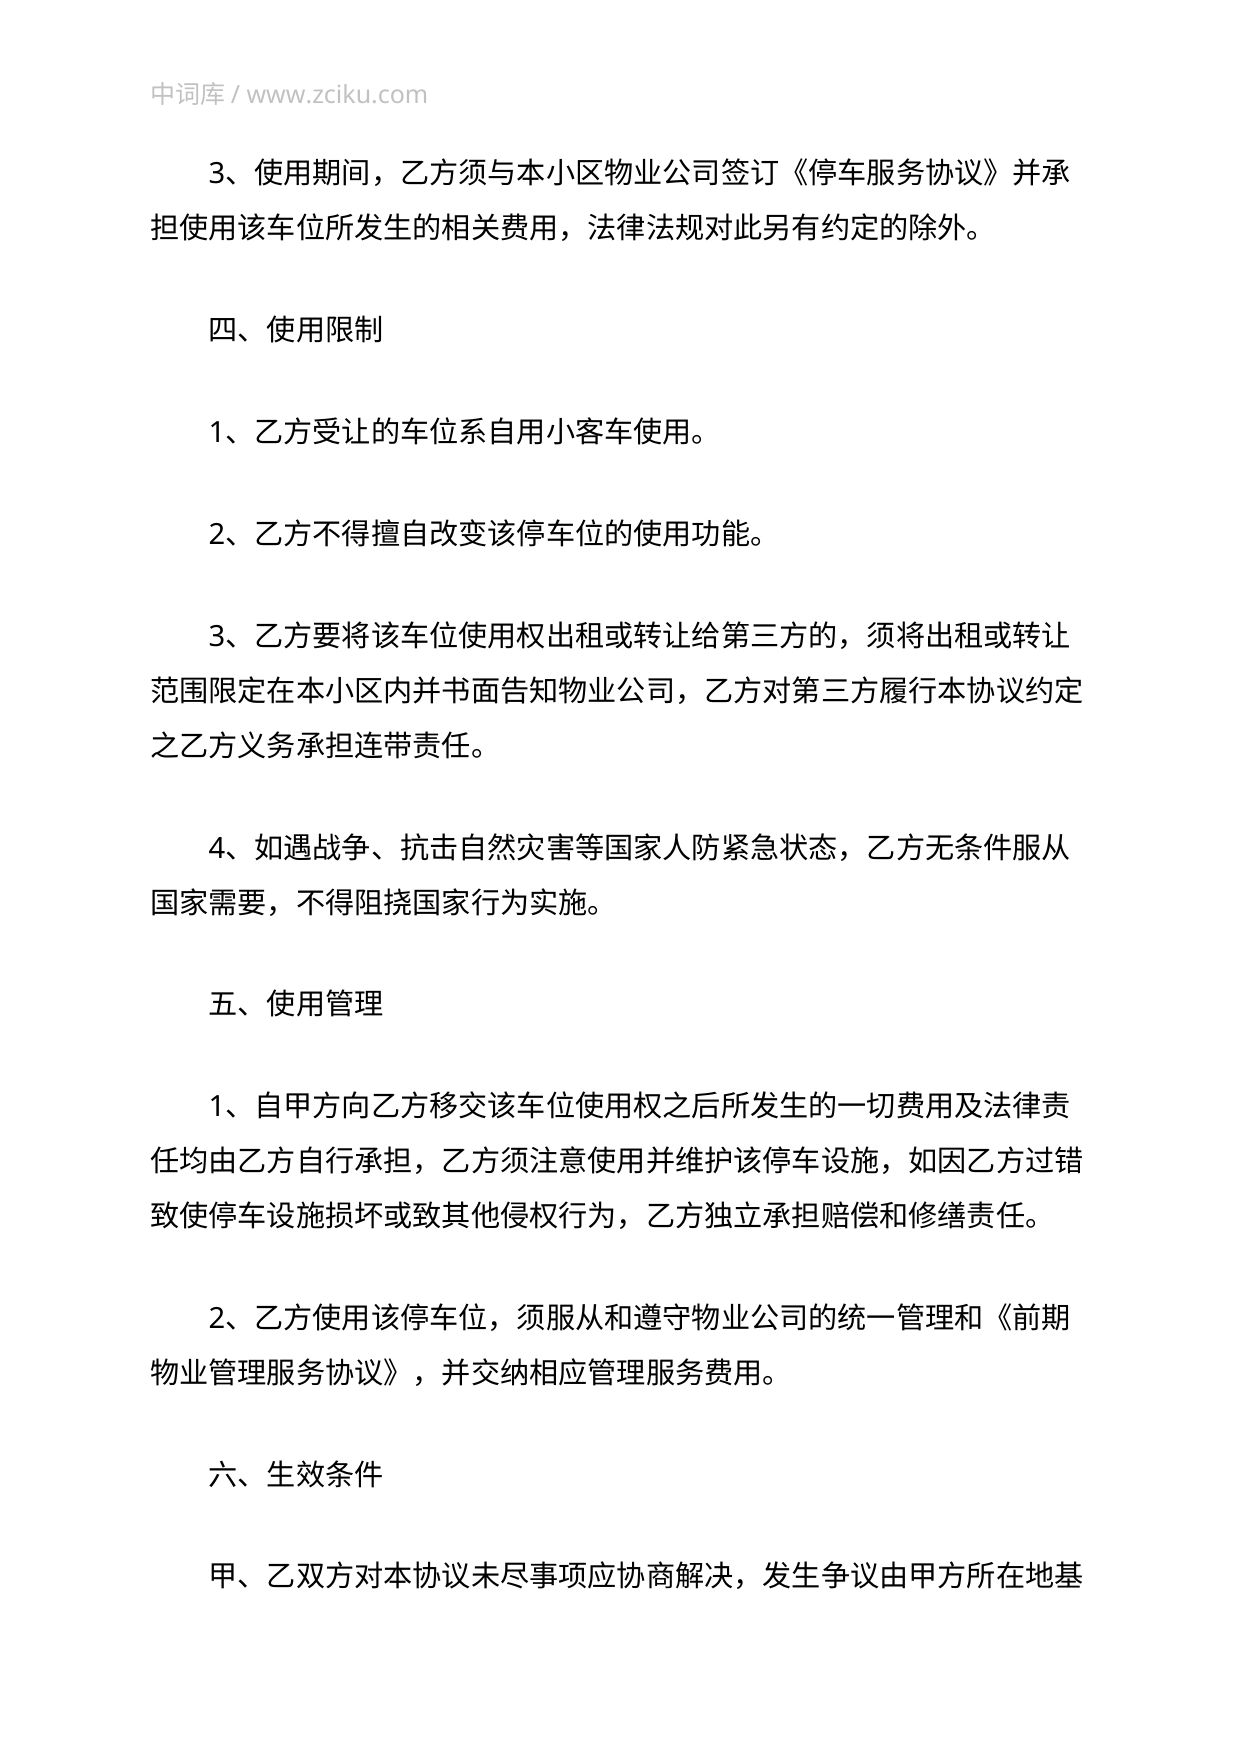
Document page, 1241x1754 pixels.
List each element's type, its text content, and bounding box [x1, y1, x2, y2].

text 3、使用期间，乙方须与本小区物业公司签订《停车服务协议》并承担使用该车位所发生的相关费用，法律法规对此另有约定的除外。 [150, 150, 1090, 247]
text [150, 1553, 1090, 1595]
text 3、乙方要将该车位使用权出租或转让给第三方的，须将出租或转让范围限定在本小区内并书面告知物业公司，乙方对第三方履行本协议约定之乙方义务承担连带责任。 [150, 612, 1090, 765]
text 2、乙方使用该停车位，须服从和遵守物业公司的统一管理和《前期物业管理服务协议》，并交纳相应管理服务费用。 [150, 1294, 1090, 1392]
text 四、使用限制 [150, 307, 1090, 349]
text 1、乙方受让的车位系自用小客车使用。 [150, 408, 1090, 451]
text 五、使用管理 [150, 981, 1090, 1023]
text 2、乙方不得擅自改变该停车位的使用功能。 [150, 511, 1090, 553]
text 1、自甲方向乙方移交该车位使用权之后所发生的一切费用及法律责任均由乙方自行承担，乙方须注意使用并维护该停车设施，如因乙方过错致使停车设施损坏或致其他侵权行为，乙方独立承担赔偿和修缮责任。 [150, 1083, 1090, 1235]
text 六、生效条件 [150, 1451, 1090, 1493]
text 4、如遇战争、抗击自然灾害等国家人防紧急状态，乙方无条件服从国家需要，不得阻挠国家行为实施。 [150, 824, 1090, 921]
